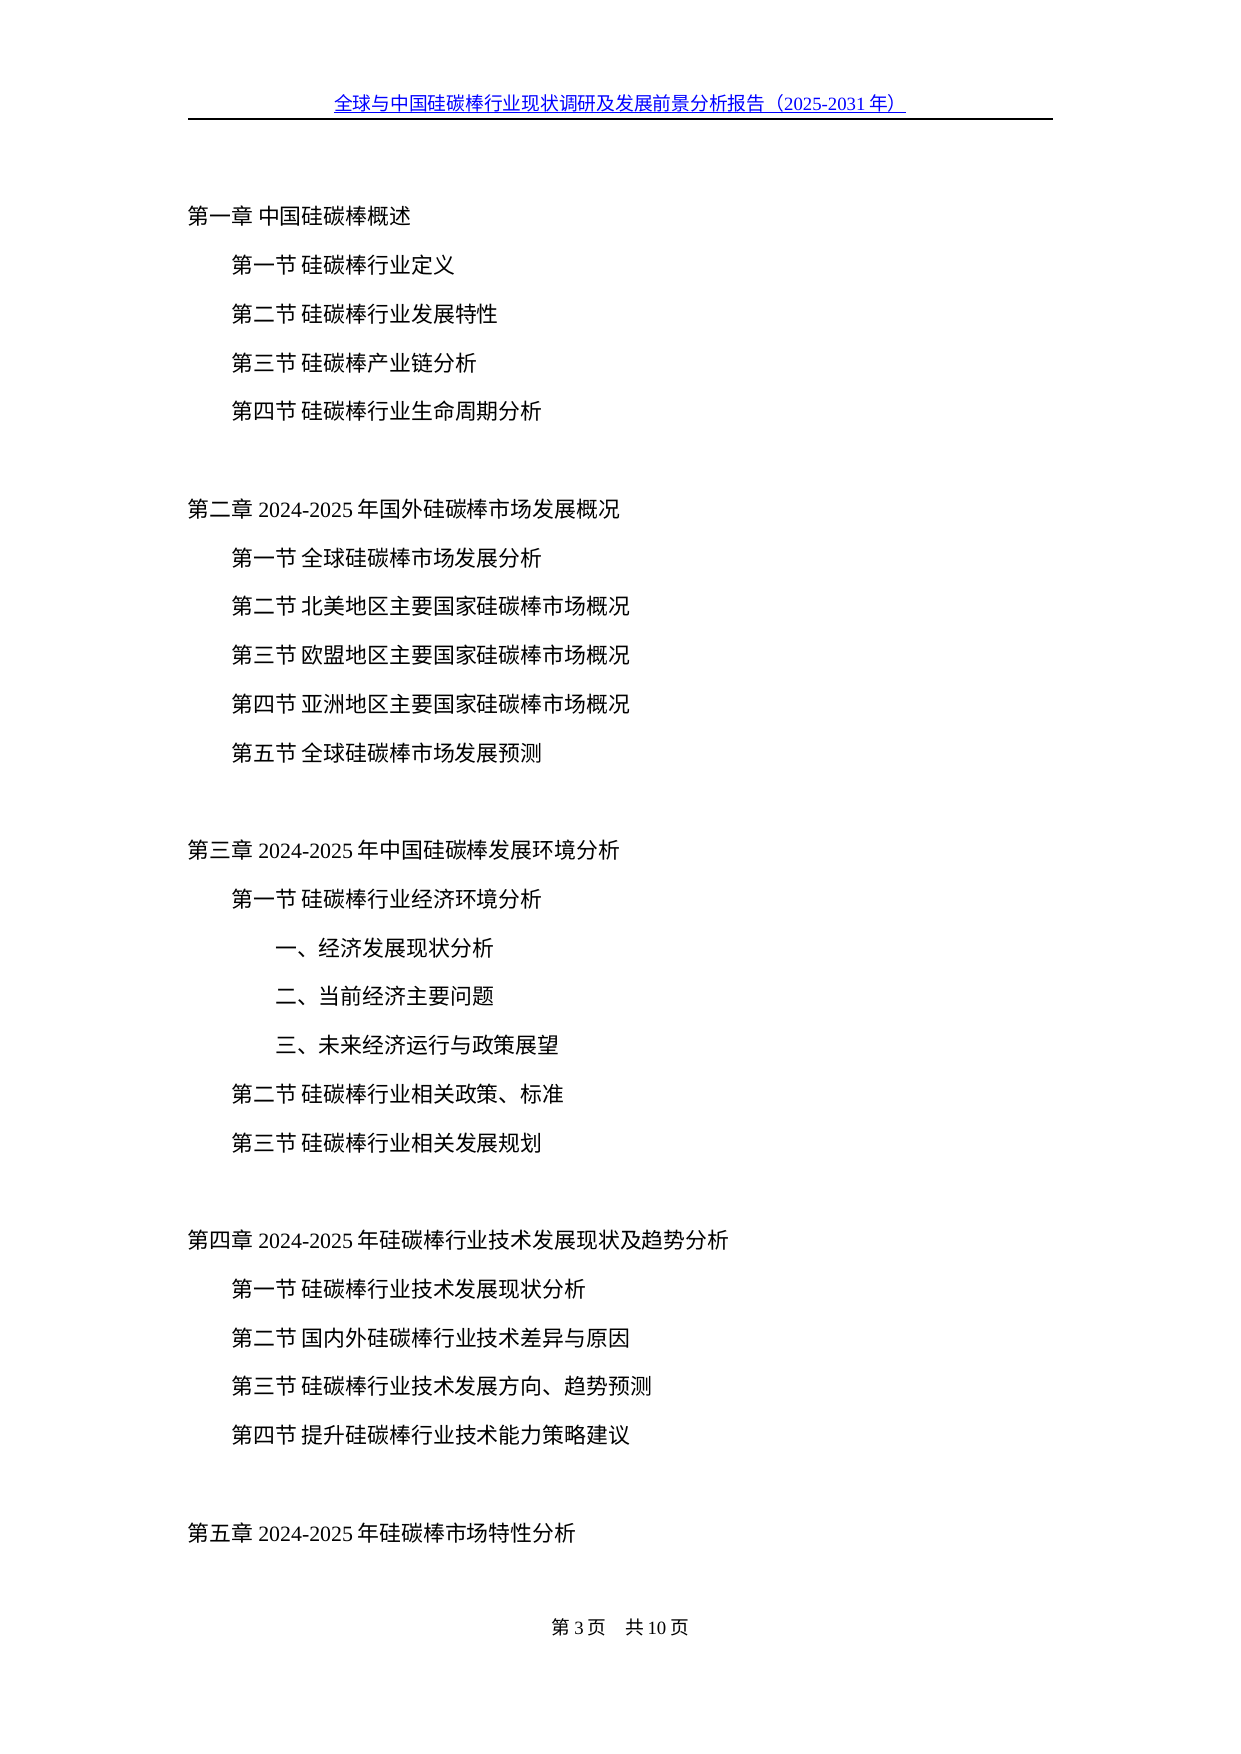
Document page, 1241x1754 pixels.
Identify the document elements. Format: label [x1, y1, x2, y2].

text [187, 150, 1053, 1548]
